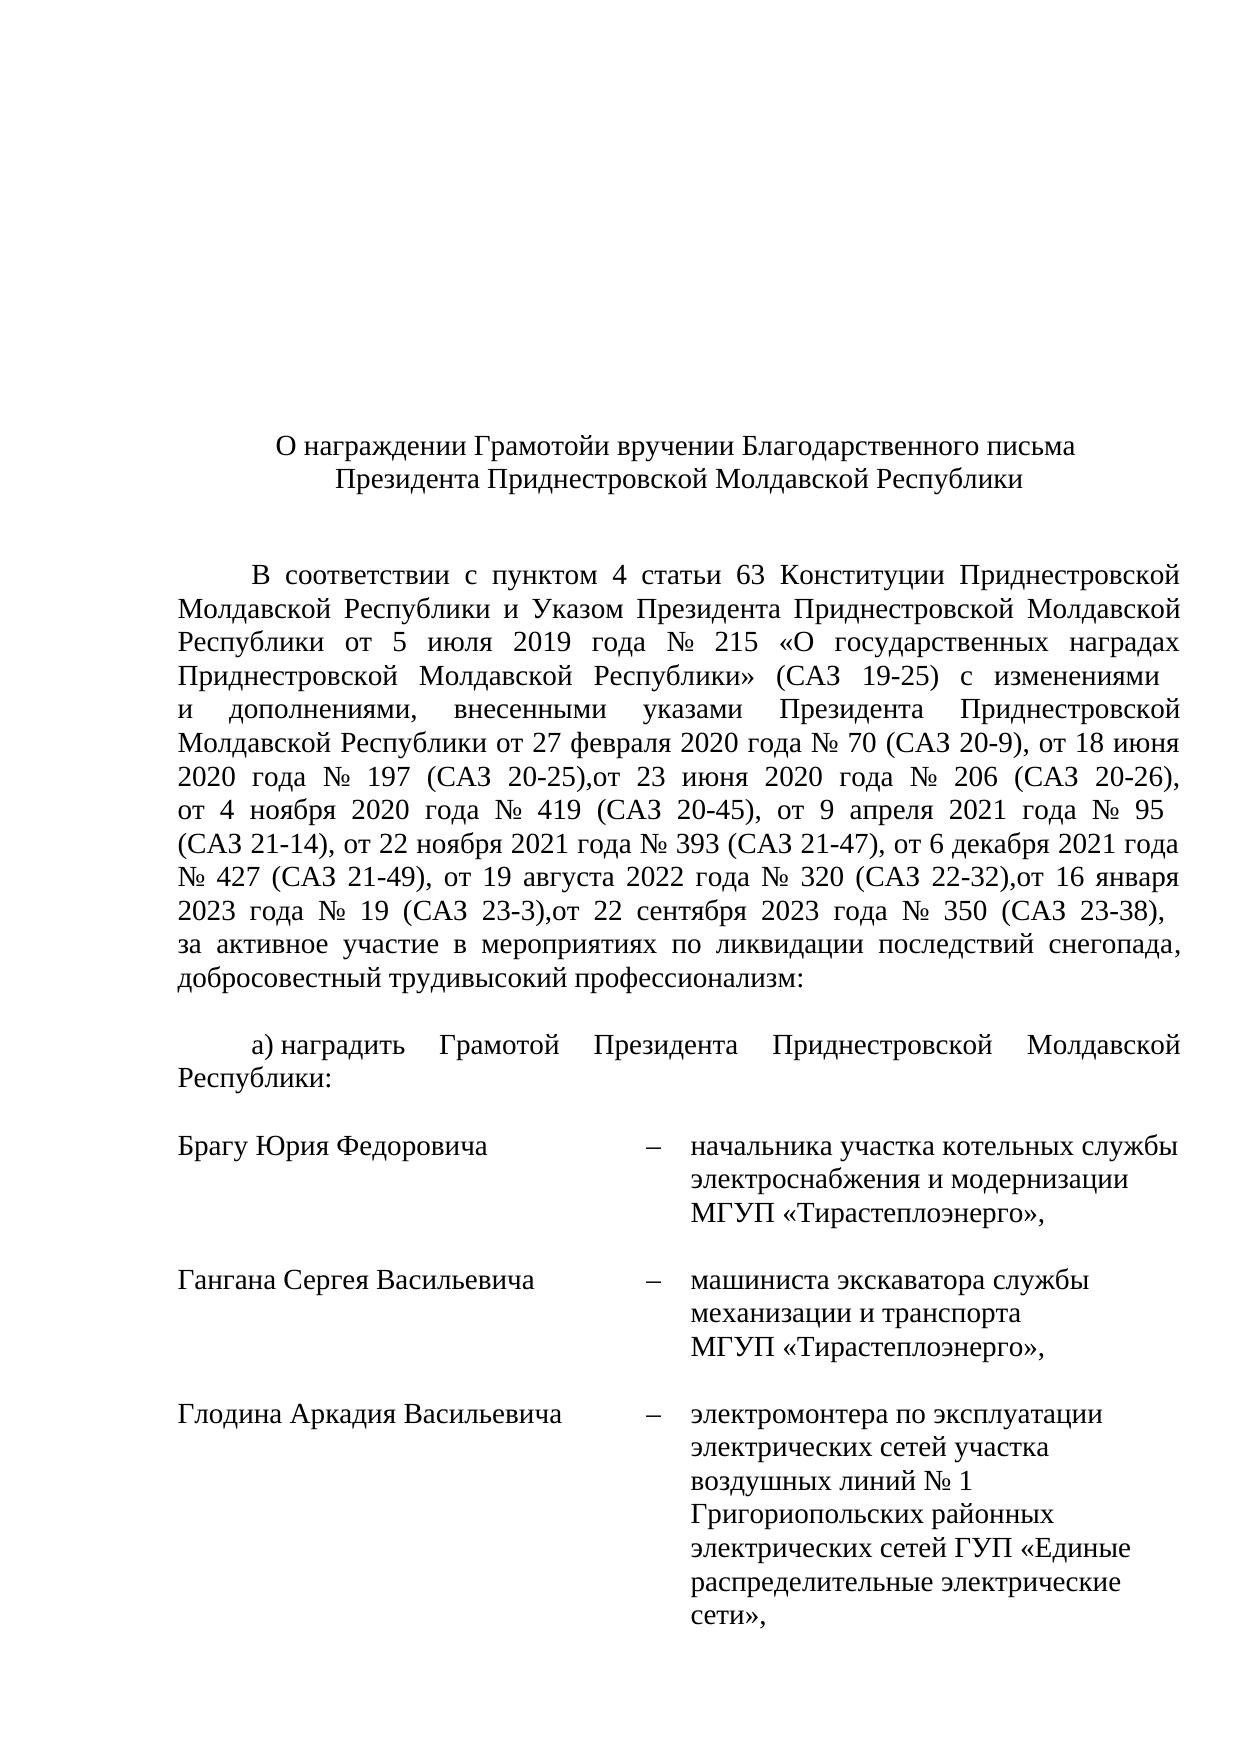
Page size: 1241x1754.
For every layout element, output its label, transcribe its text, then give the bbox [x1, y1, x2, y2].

table_cell Гангана Сергея Васильевича [166, 1262, 635, 1396]
text О награждении Грамотойи вручении Благодарственного письма Президента Приднестровской Молдавской Республики [177, 428, 1181, 524]
table_cell Глодина Аркадия Васильевича [166, 1396, 635, 1631]
text В соответствии с пунктом 4 статьи 63 Конституции Приднестровской Молдавской Республики и Указом Президента Приднестровской Молдавской Республики от 5 июля 2019 года № 215 «О государственных наградах Приднестровской Молдавской Республики» (САЗ 19-25) с изменениями и дополнениями, внесенными указами Президента Приднестровской Молдавской Республики от 27 февраля 2020 года № 70 (САЗ 20-9), от 18 июня 2020 года № 197 (САЗ 20-25),от 23 июня 2020 года № 206 (САЗ 20-26), от 4 ноября 2020 года № 419 (САЗ 20-45), от 9 апреля 2021 года № 95 (САЗ 21-14), от 22 ноября 2021 года № 393 (САЗ 21-47), от 6 декабря 2021 года № 427 (САЗ 21-49), от 19 августа 2022 года № 320 (САЗ 22-32),от 16 января 2023 года № 19 (САЗ 23-3),от 22 сентября 2023 года № 350 (САЗ 23-38), за активное участие в мероприятиях по ликвидации последствий снегопада, добросовестный трудивысокий профессионализм: [177, 557, 1181, 993]
table_cell – [635, 1262, 679, 1396]
list наградить Грамотой Президента Приднестровской Молдавской Республики: [177, 1027, 1181, 1094]
table_cell электромонтера по эксплуатации электрических сетей участка воздушных линий № 1 Григориопольских районных электрических сетей ГУП «Единые распределительные электрические сети», [679, 1396, 1192, 1631]
table_cell – [635, 1396, 679, 1631]
table_header – [635, 1128, 679, 1262]
table_header начальника участка котельных службы электроснабжения и модернизации МГУП «Тирастеплоэнерго», [679, 1128, 1192, 1262]
table_cell машиниста экскаватора службы механизации и транспорта МГУП «Тирастеплоэнерго», [679, 1262, 1192, 1396]
table_header Брагу Юрия Федоровича [166, 1128, 635, 1262]
